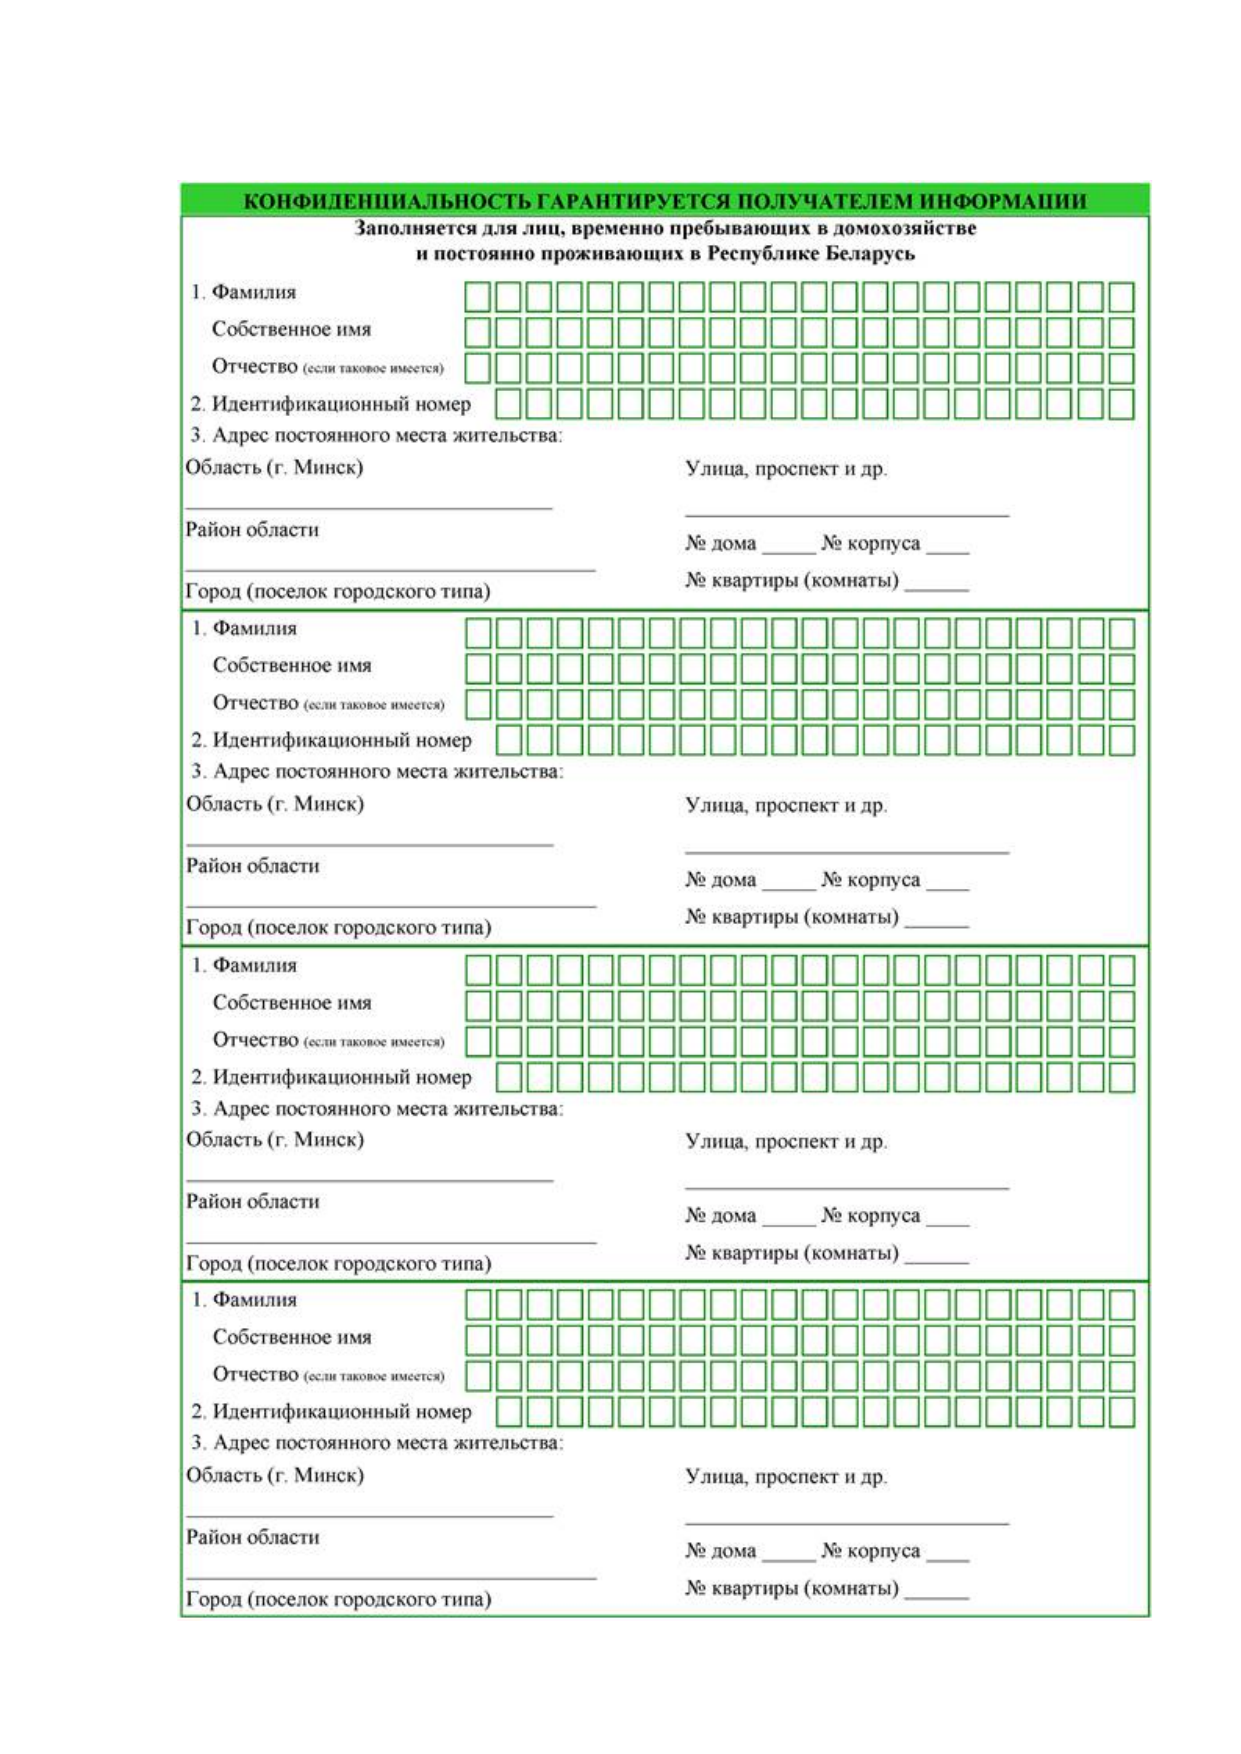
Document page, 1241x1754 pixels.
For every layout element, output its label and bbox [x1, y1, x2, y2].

picture [177, 180, 1153, 1621]
